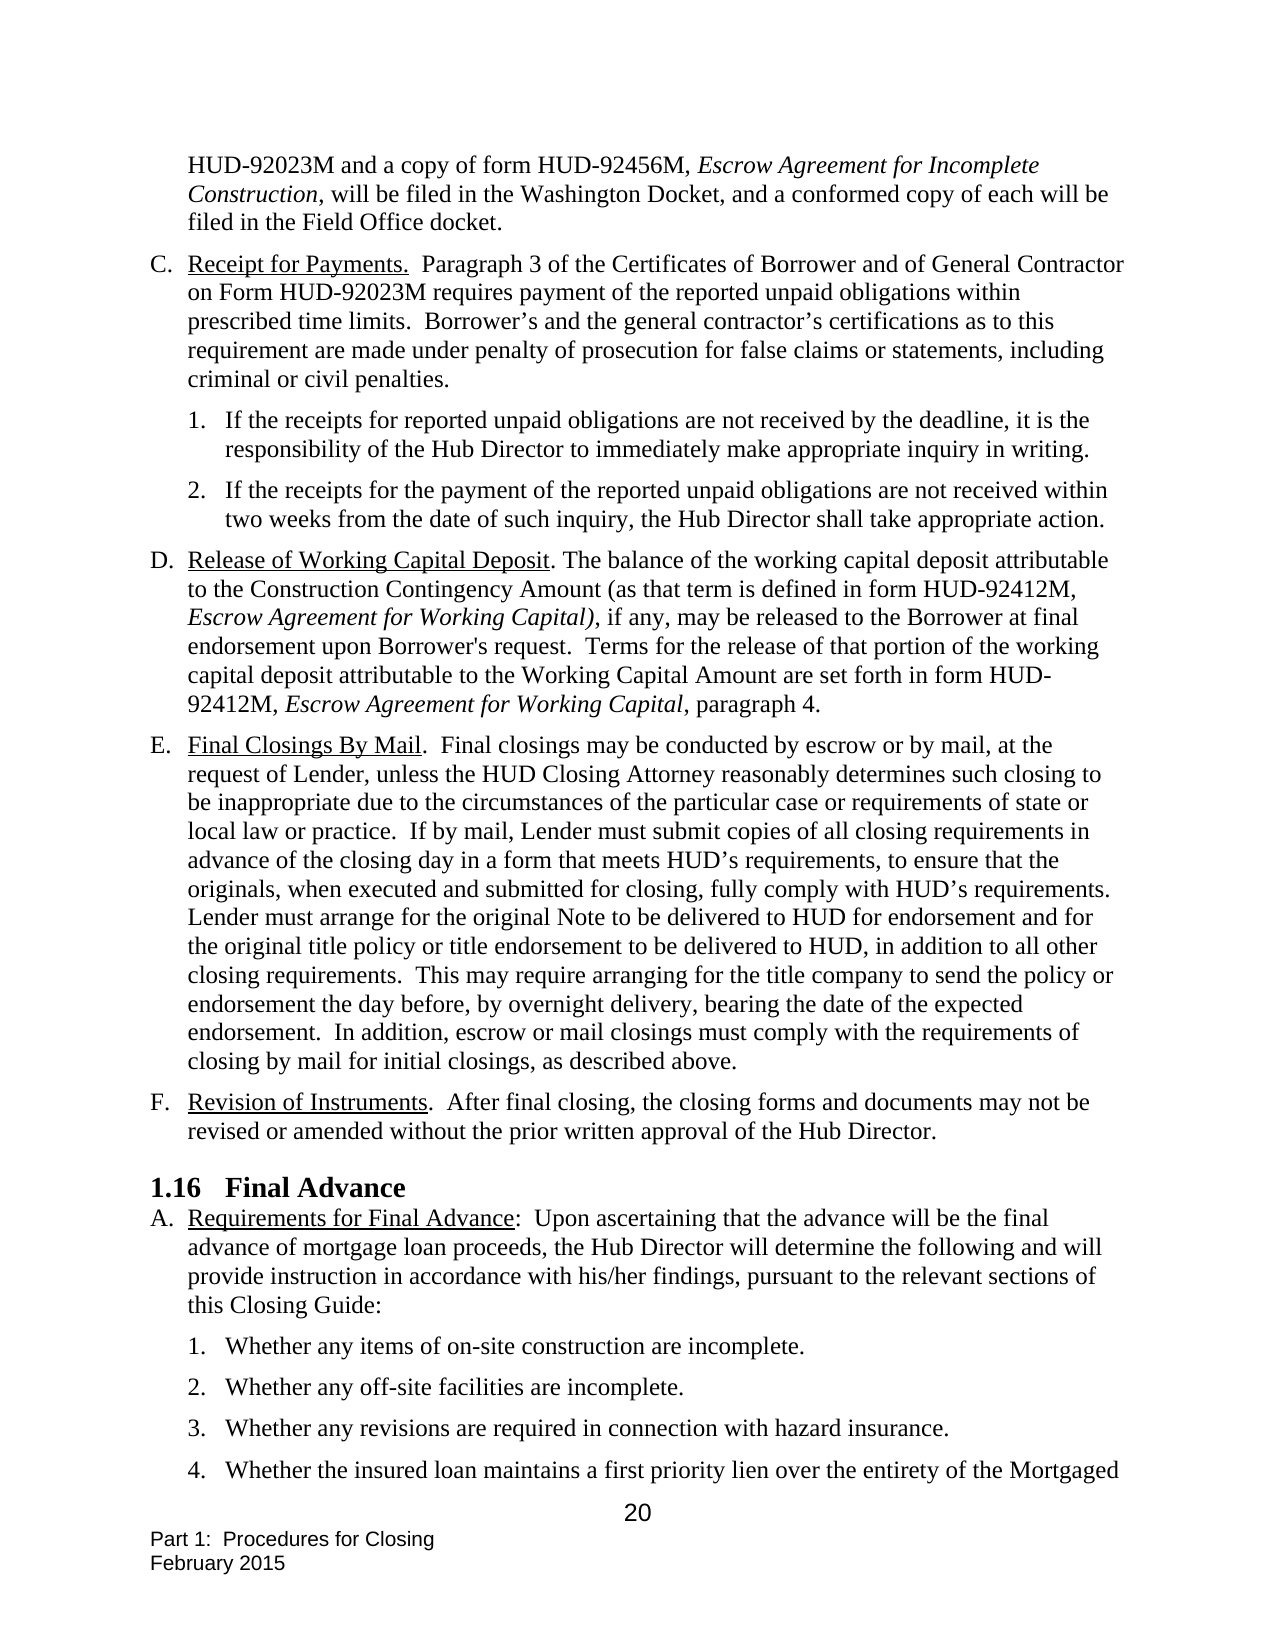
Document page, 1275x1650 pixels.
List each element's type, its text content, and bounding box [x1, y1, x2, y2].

subtitle Final Closings By Mail. Final closings may be conducted by escrow or by mail, at the request of Lender, unless the HUD Closing Attorney reasonably determines such closing to be inappropriate due to the circumstances of the particular case or requirements of state or local law or practice. If by mail, Lender must submit copies of all closing requirements in advance of the closing day in a form that meets HUD’s requirements, to ensure that the originals, when executed and submitted for closing, fully comply with HUD’s requirements. Lender must arrange for the original Note to be delivered to HUD for endorsement and for the original title policy or title endorsement to be delivered to HUD, in addition to all other closing requirements. This may require arranging for the title company to send the policy or endorsement the day before, by overnight delivery, bearing the date of the expected endorsement. In addition, escrow or mail closings must comply with the requirements of closing by mail for initial closings, as described above. [150, 730, 1125, 1075]
subtitle 1.16 Final Advance [150, 1170, 1125, 1203]
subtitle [187, 1455, 1125, 1483]
subtitle If the receipts for the payment of the reported unpaid obligations are not received within two weeks from the date of such inquiry, the Hub Director shall take appropriate action. [187, 475, 1125, 532]
subtitle Whether any off-site facilities are incomplete. [187, 1372, 1125, 1401]
subtitle Whether any items of on-site construction are incomplete. [187, 1331, 1125, 1360]
subtitle Release of Working Capital Deposit. The balance of the working capital deposit attributable to the Construction Contingency Amount (as that term is defined in form HUD-92412M, Escrow Agreement for Working Capital), if any, may be released to the Borrower at final endorsement upon Borrower's request. Terms for the release of that portion of the working capital deposit attributable to the Working Capital Amount are set forth in form HUD-92412M, Escrow Agreement for Working Capital, paragraph 4. [150, 545, 1125, 717]
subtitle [150, 150, 1125, 236]
subtitle Receipt for Payments. Paragraph 3 of the Certificates of Borrower and of General Contractor on Form HUD-92023M requires payment of the reported unpaid obligations within prescribed time limits. Borrower’s and the general contractor’s certifications as to this requirement are made under penalty of prosecution for false claims or statements, including criminal or civil penalties. [150, 249, 1125, 392]
subtitle Whether any revisions are required in connection with hazard insurance. [187, 1413, 1125, 1442]
subtitle If the receipts for reported unpaid obligations are not received by the deadline, it is the responsibility of the Hub Director to immediately make appropriate inquiry in writing. [187, 405, 1125, 462]
subtitle Revision of Instruments. After final closing, the closing forms and documents may not be revised or amended without the prior written approval of the Hub Director. [150, 1087, 1125, 1145]
subtitle Requirements for Final Advance: Upon ascertaining that the advance will be the final advance of mortgage loan proceeds, the Hub Director will determine the following and will provide instruction in accordance with his/her findings, pursuant to the relevant sections of this Closing Guide: [150, 1203, 1125, 1318]
